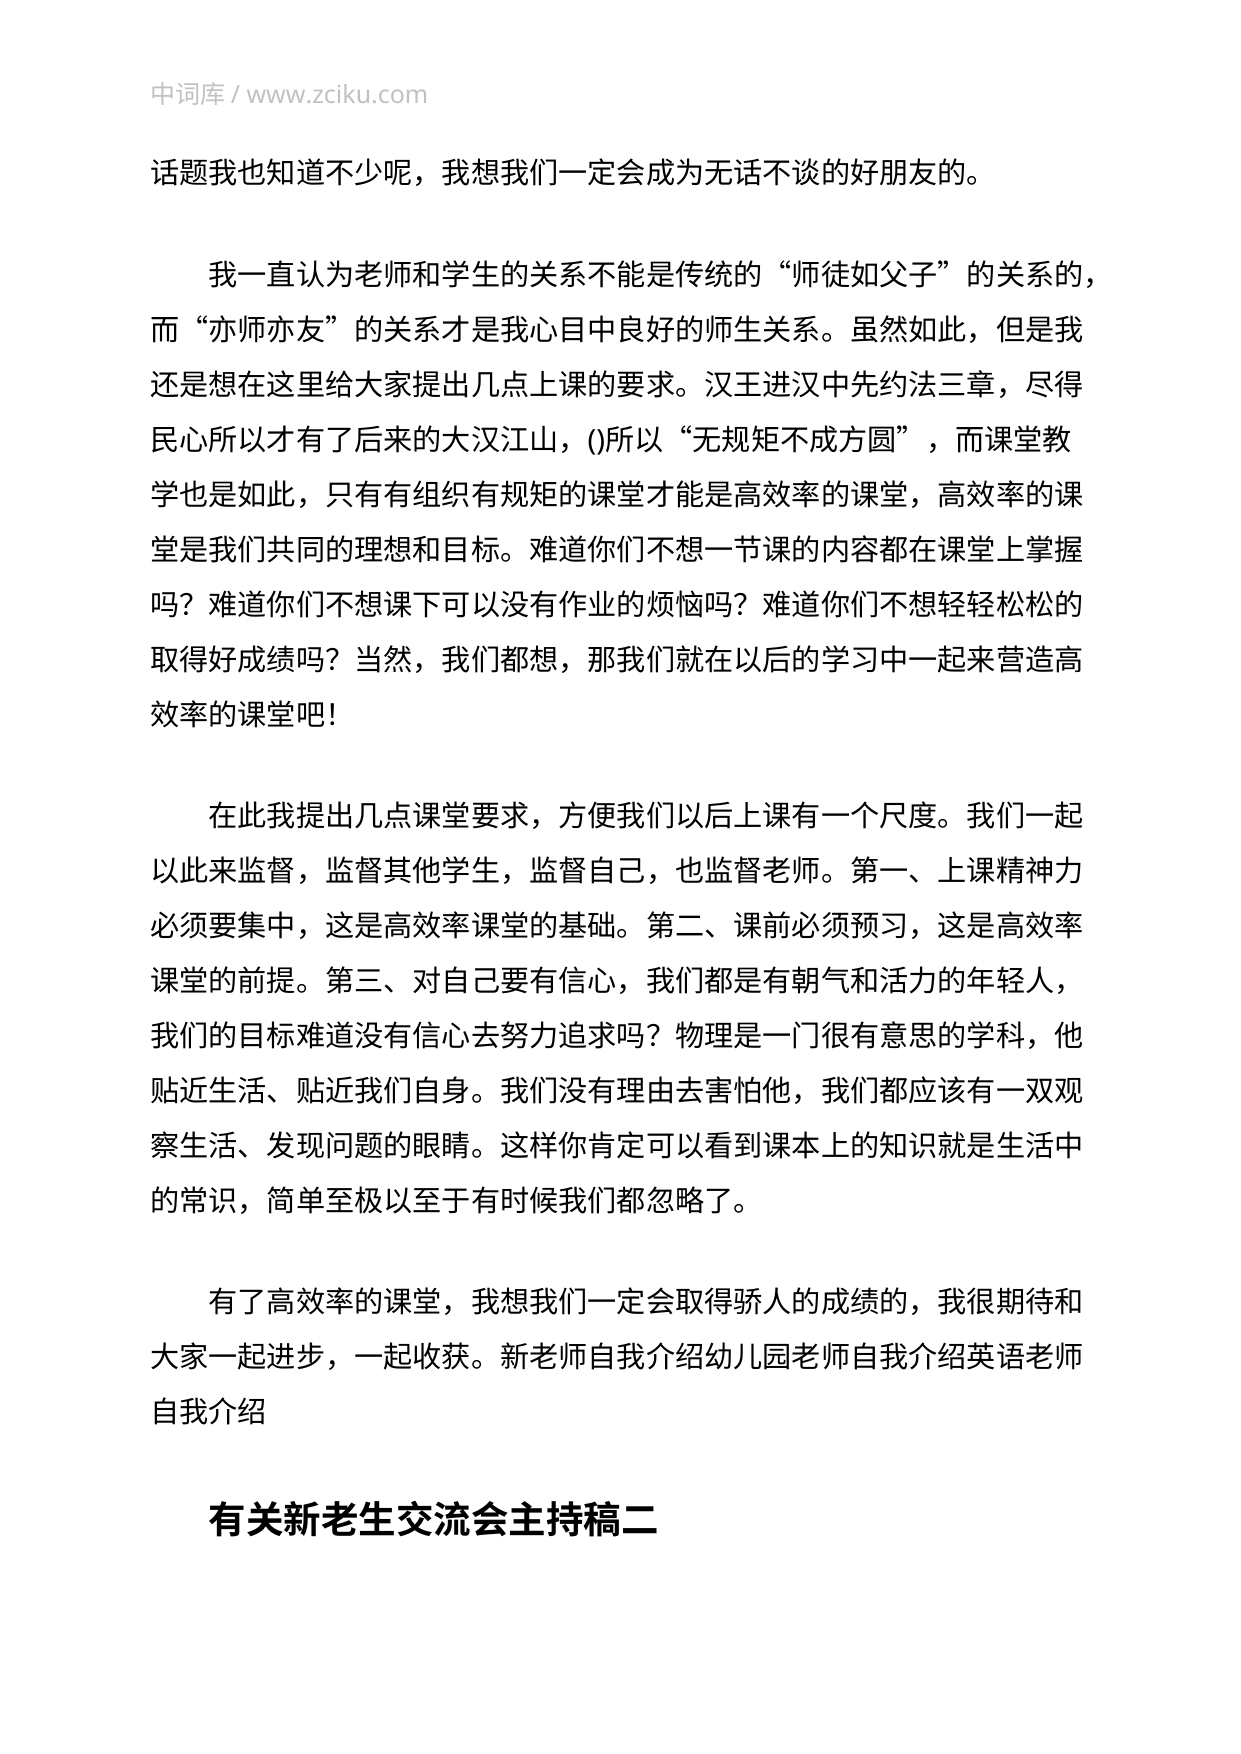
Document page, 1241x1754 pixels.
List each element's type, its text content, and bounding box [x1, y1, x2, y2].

text 有关新老生交流会主持稿二 [150, 1490, 1090, 1545]
text 我一直认为老师和学生的关系不能是传统的“师徒如父子”的关系的，而“亦师亦友”的关系才是我心目中良好的师生关系。虽然如此，但是我还是想在这里给大家提出几点上课的要求。汉王进汉中先约法三章，尽得民心所以才有了后来的大汉江山，()所以“无规矩不成方圆”，而课堂教学也是如此，只有有组织有规矩的课堂才能是高效率的课堂，高效率的课堂是我们共同的理想和目标。难道你们不想一节课的内容都在课堂上掌握吗？难道你们不想课下可以没有作业的烦恼吗？难道你们不想轻轻松松的取得好成绩吗？当然，我们都想，那我们就在以后的学习中一起来营造高效率的课堂吧！ [150, 252, 1090, 733]
text 有了高效率的课堂，我想我们一定会取得骄人的成绩的，我很期待和大家一起进步，一起收获。新老师自我介绍幼儿园老师自我介绍英语老师自我介绍 [150, 1279, 1090, 1431]
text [150, 150, 1090, 192]
text 在此我提出几点课堂要求，方便我们以后上课有一个尺度。我们一起以此来监督，监督其他学生，监督自己，也监督老师。第一、上课精神力必须要集中，这是高效率课堂的基础。第二、课前必须预习，这是高效率课堂的前提。第三、对自己要有信心，我们都是有朝气和活力的年轻人，我们的目标难道没有信心去努力追求吗？物理是一门很有意思的学科，他贴近生活、贴近我们自身。我们没有理由去害怕他，我们都应该有一双观察生活、发现问题的眼睛。这样你肯定可以看到课本上的知识就是生活中的常识，简单至极以至于有时候我们都忽略了。 [150, 793, 1090, 1219]
